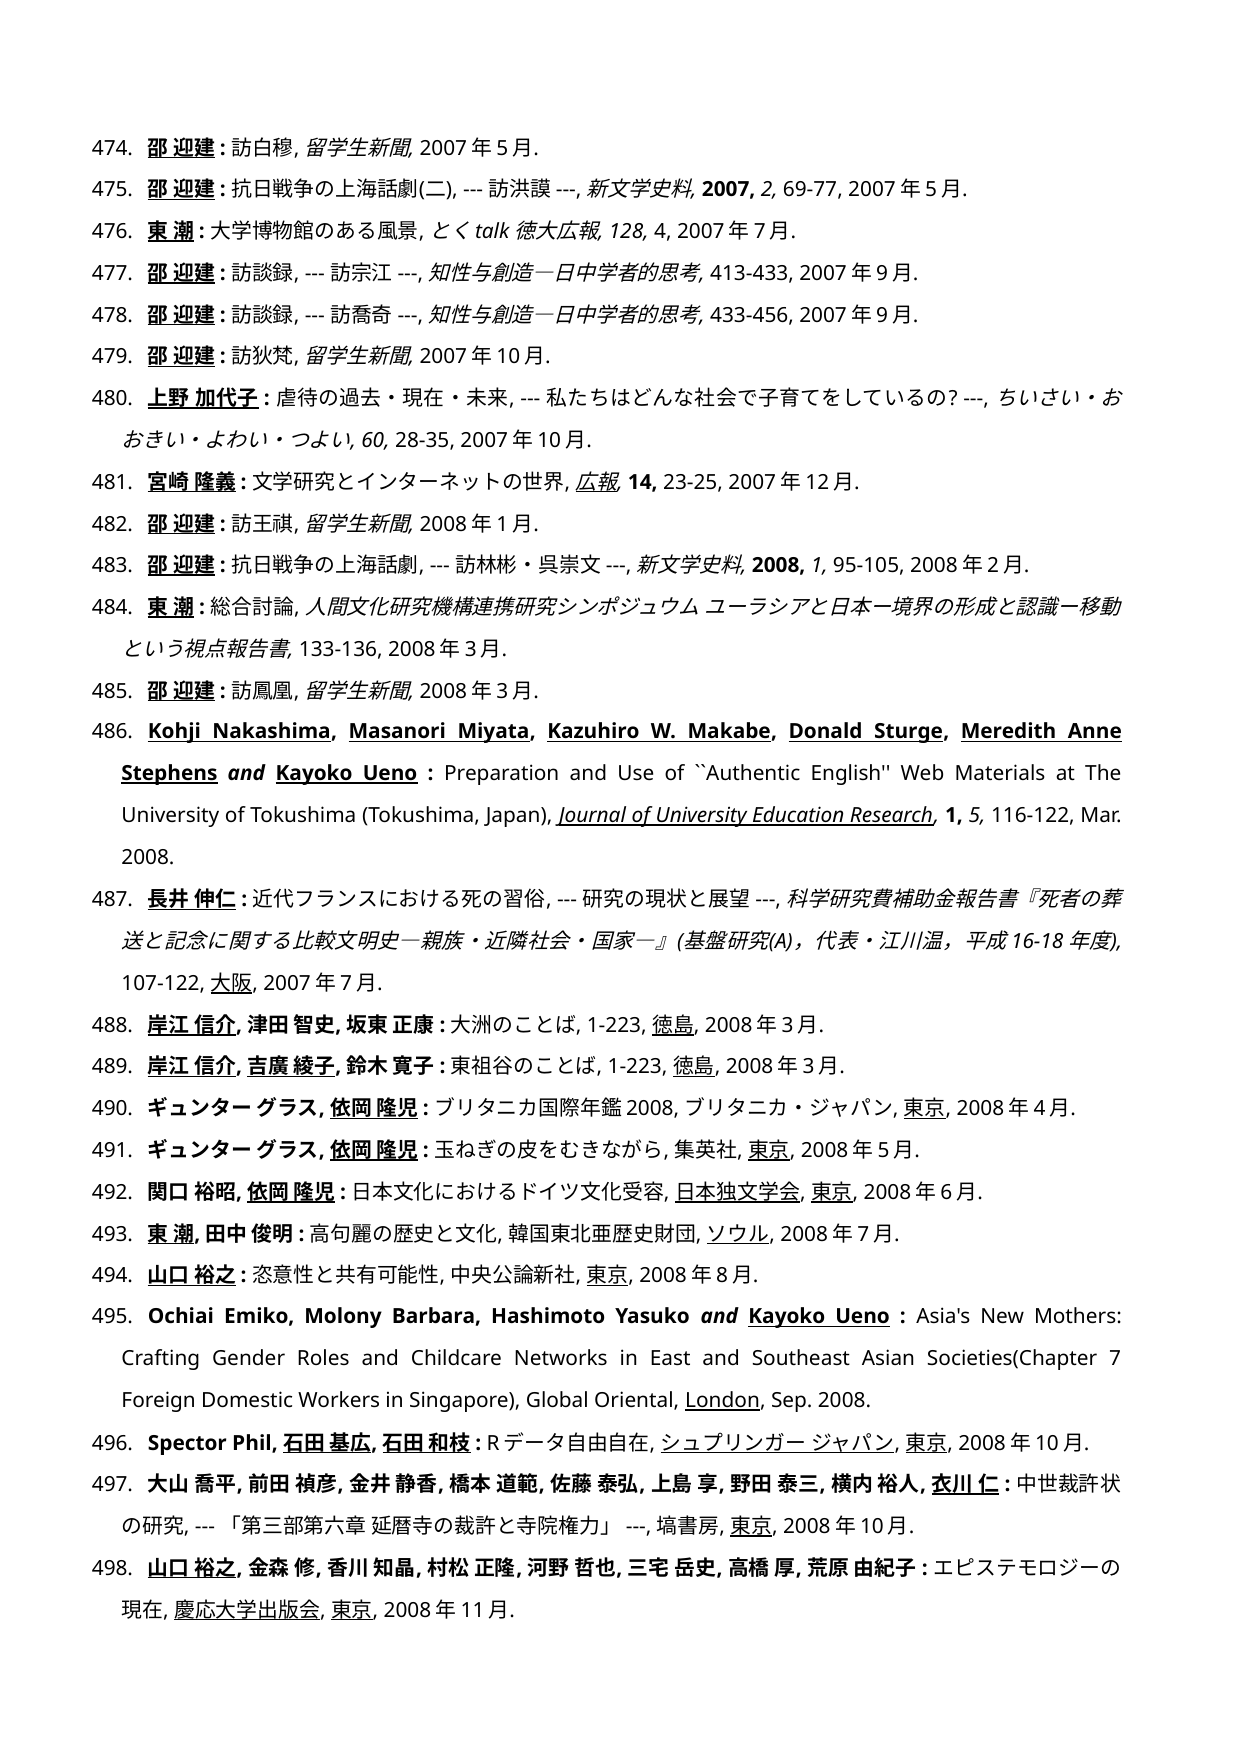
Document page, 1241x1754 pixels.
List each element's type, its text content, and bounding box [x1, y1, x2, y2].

list 大山 喬平, 前田 禎彦, 金井 静香, 橋本 道範, 佐藤 泰弘, 上島 享, 野田 泰三, 横内 裕人, 衣川 仁 : 中世裁許状の研究, --- 「第三部第六章 延暦寺の裁許と寺院権力」 ---, 塙書房, 東京, 2008年10月. [92, 1462, 1122, 1545]
list 邵 迎建 : 訪狄梵, 留学生新聞, 2007年10月. [92, 334, 1122, 376]
list 岸江 信介, 津田 智史, 坂東 正康 : 大洲のことば, 1-223, 徳島, 2008年3月. [92, 1002, 1122, 1044]
list 邵 迎建 : 訪談録, --- 訪喬奇 ---, 知性与創造―日中学者的思考, 433-456, 2007年9月. [92, 292, 1122, 334]
list ギュンター グラス, 依岡 隆児 : 玉ねぎの皮をむきながら, 集英社, 東京, 2008年5月. [92, 1128, 1122, 1169]
list ギュンター グラス, 依岡 隆児 : ブリタニカ国際年鑑2008, ブリタニカ・ジャパン, 東京, 2008年4月. [92, 1086, 1122, 1128]
list 邵 迎建 : 訪鳳凰, 留学生新聞, 2008年3月. [92, 668, 1122, 710]
list Ochiai Emiko, Molony Barbara, Hashimoto Yasuko and Kayoko Ueno : Asia's New Mothers: Crafting Gender Roles and Childcare Networks in East and Southeast Asian Societies(Chapter 7 Foreign Domestic Workers in Singapore), Global Oriental, London, Sep. 2008. [92, 1295, 1122, 1420]
list 東 潮, 田中 俊明 : 高句麗の歴史と文化, 韓国東北亜歴史財団, ソウル, 2008年7月. [92, 1211, 1122, 1253]
list Kohji Nakashima, Masanori Miyata, Kazuhiro W. Makabe, Donald Sturge, Meredith Anne Stephens and Kayoko Ueno : Preparation and Use of ``Authentic English'' Web Materials at The University of Tokushima (Tokushima, Japan), Journal of University Education Research, 1, 5, 116-122, Mar. 2008. [92, 710, 1122, 877]
list Spector Phil, 石田 基広, 石田 和枝 : Rデータ自由自在, シュプリンガー ジャパン, 東京, 2008年10月. [92, 1420, 1122, 1462]
list 山口 裕之 : 恣意性と共有可能性, 中央公論新社, 東京, 2008年8月. [92, 1253, 1122, 1295]
list 邵 迎建 : 抗日戦争の上海話劇, --- 訪林彬・呉崇文 ---, 新文学史料, 2008, 1, 95-105, 2008年2月. [92, 543, 1122, 584]
list 宮崎 隆義 : 文学研究とインターネットの世界, 広報, 14, 23-25, 2007年12月. [92, 459, 1122, 501]
list 上野 加代子 : 虐待の過去・現在・未来, --- 私たちはどんな社会で子育てをしているの? ---, ちいさい・おおきい・よわい・つよい, 60, 28-35, 2007年10月. [92, 376, 1122, 459]
list 東 潮 : 総合討論, 人間文化研究機構連携研究シンポジュウム ユーラシアと日本ー境界の形成と認識ー移動という視点報告書, 133-136, 2008年3月. [92, 584, 1122, 668]
list 関口 裕昭, 依岡 隆児 : 日本文化におけるドイツ文化受容, 日本独文学会, 東京, 2008年6月. [92, 1169, 1122, 1211]
list 邵 迎建 : 訪談録, --- 訪宗江 ---, 知性与創造―日中学者的思考, 413-433, 2007年9月. [92, 250, 1122, 292]
list 岸江 信介, 吉廣 綾子, 鈴木 寛子 : 東祖谷のことば, 1-223, 徳島, 2008年3月. [92, 1044, 1122, 1086]
list 邵 迎建 : 訪白穆, 留学生新聞, 2007年5月. [92, 125, 1122, 167]
list 邵 迎建 : 抗日戦争の上海話劇(二), --- 訪洪謨 ---, 新文学史料, 2007, 2, 69-77, 2007年5月. [92, 167, 1122, 209]
list 邵 迎建 : 訪王祺, 留学生新聞, 2008年1月. [92, 501, 1122, 543]
list 長井 伸仁 : 近代フランスにおける死の習俗, --- 研究の現状と展望 ---, 科学研究費補助金報告書『死者の葬送と記念に関する比較文明史―親族・近隣社会・国家―』(基盤研究(A)，代表・江川温，平成16-18年度), 107-122, 大阪, 2007年7月. [92, 877, 1122, 1002]
list 東 潮 : 大学博物館のある風景, とくtalk 徳大広報, 128, 4, 2007年7月. [92, 209, 1122, 250]
list 山口 裕之, 金森 修, 香川 知晶, 村松 正隆, 河野 哲也, 三宅 岳史, 高橋 厚, 荒原 由紀子 : エピステモロジーの現在, 慶応大学出版会, 東京, 2008年11月. [92, 1545, 1122, 1629]
